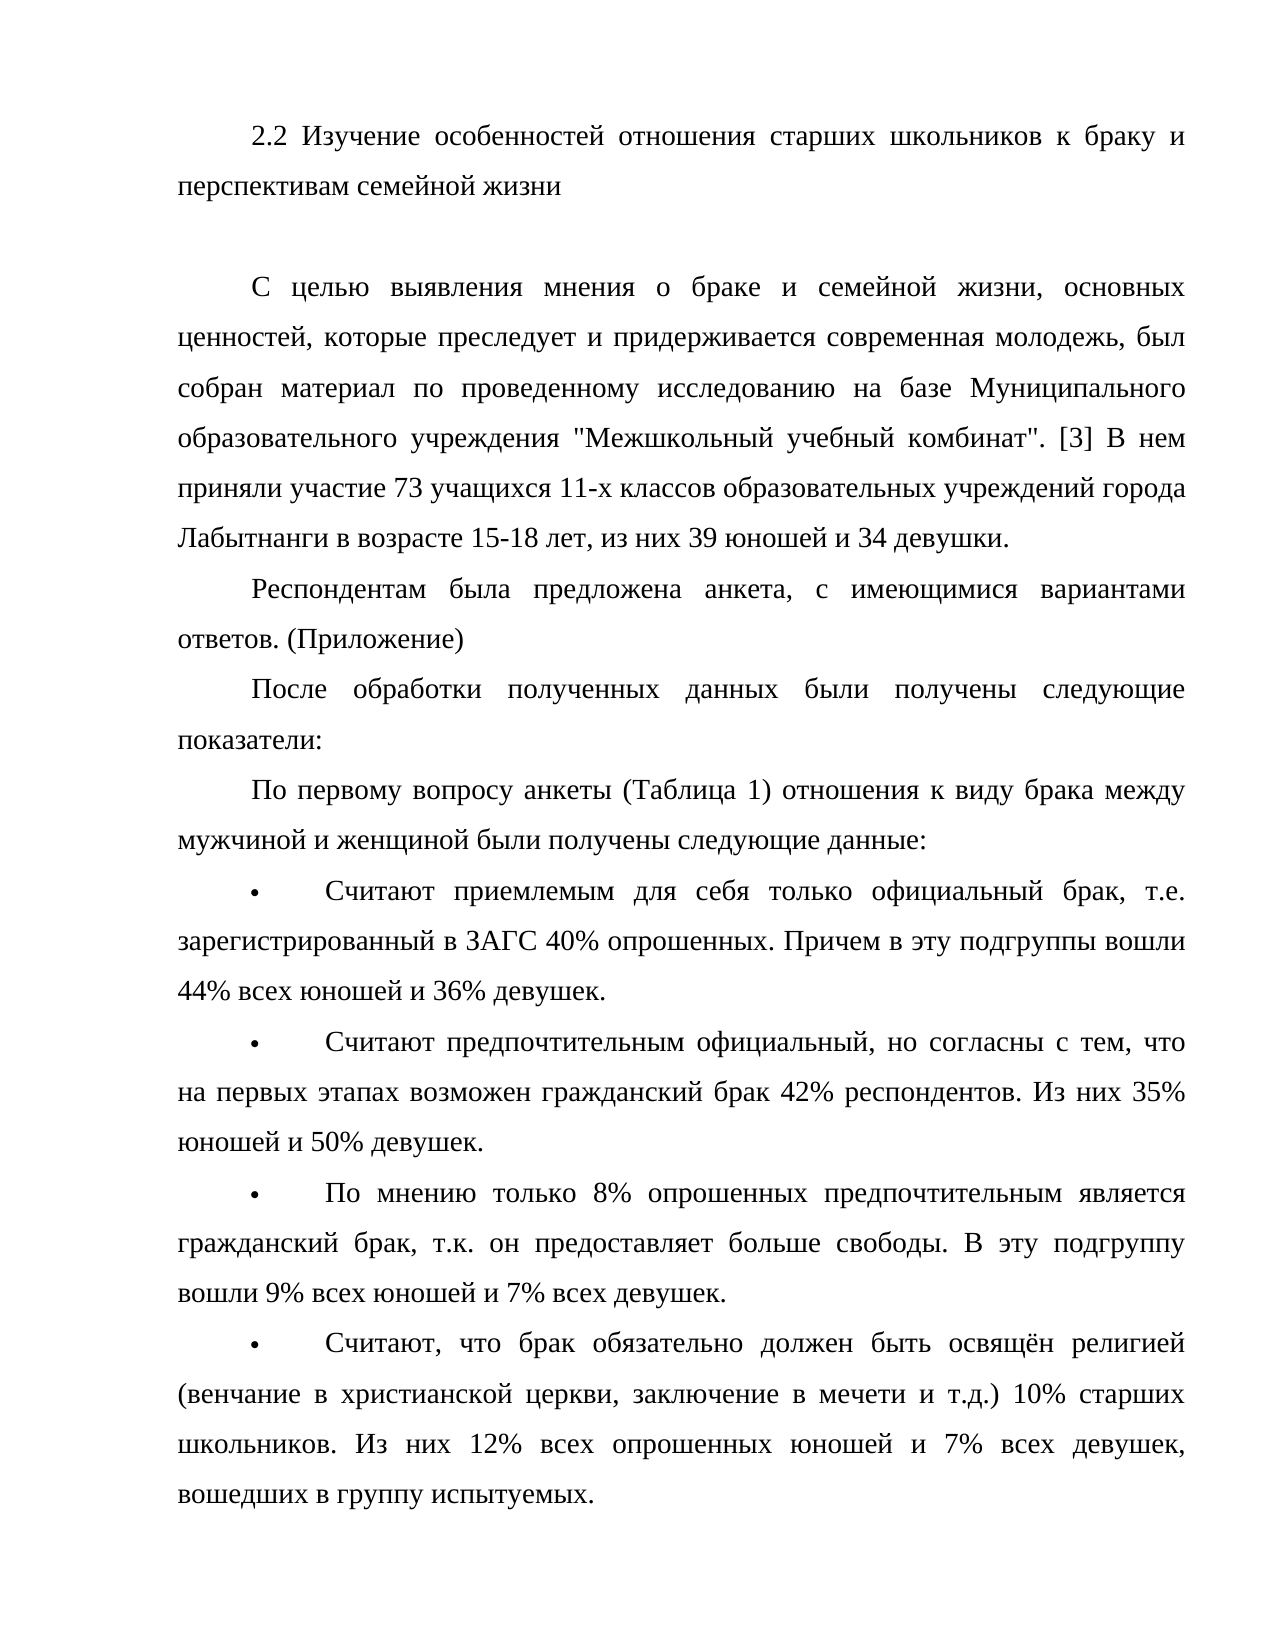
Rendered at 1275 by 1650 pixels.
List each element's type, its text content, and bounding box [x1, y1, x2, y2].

text 2.2 Изучение особенностей отношения старших школьников к браку и перспективам семейной жизни [177, 118, 1186, 202]
text  Считают, что брак обязательно должен быть освящён религией (венчание в христианской церкви, заключение в мечети и т.д.) 10% старших школьников. Из них 12% всех опрошенных юношей и 7% всех девушек, вошедших в группу испытуемых. [177, 1326, 1186, 1510]
text С целью выявления мнения о браке и семейной жизни, основных ценностей, которые преследует и придерживается современная молодежь, был собран материал по проведенному исследованию на базе Муниципального образовательного учреждения "Межшкольный учебный комбинат". [3] В нем приняли участие 73 учащихся 11-х классов образовательных учреждений города Лабытнанги в возрасте 15-18 лет, из них 39 юношей и 34 девушки. [177, 269, 1186, 554]
text  Считают приемлемым для себя только официальный брак, т.е. зарегистрированный в ЗАГС 40% опрошенных. Причем в эту подгруппы вошли 44% всех юношей и 36% девушек. [177, 873, 1186, 1007]
text Респондентам была предложена анкета, с имеющимися вариантами ответов. (Приложение) [177, 571, 1186, 655]
text  По мнению только 8% опрошенных предпочтительным является гражданский брак, т.к. он предоставляет больше свободы. В эту подгруппу вошли 9% всех юношей и 7% всех девушек. [177, 1175, 1186, 1309]
text  Считают предпочтительным официальный, но согласны с тем, что на первых этапах возможен гражданский брак 42% респондентов. Из них 35% юношей и 50% девушек. [177, 1024, 1186, 1158]
text По первому вопросу анкеты (Таблица 1) отношения к виду брака между мужчиной и женщиной были получены следующие данные: [177, 772, 1186, 856]
text После обработки полученных данных были получены следующие показатели: [177, 672, 1186, 755]
